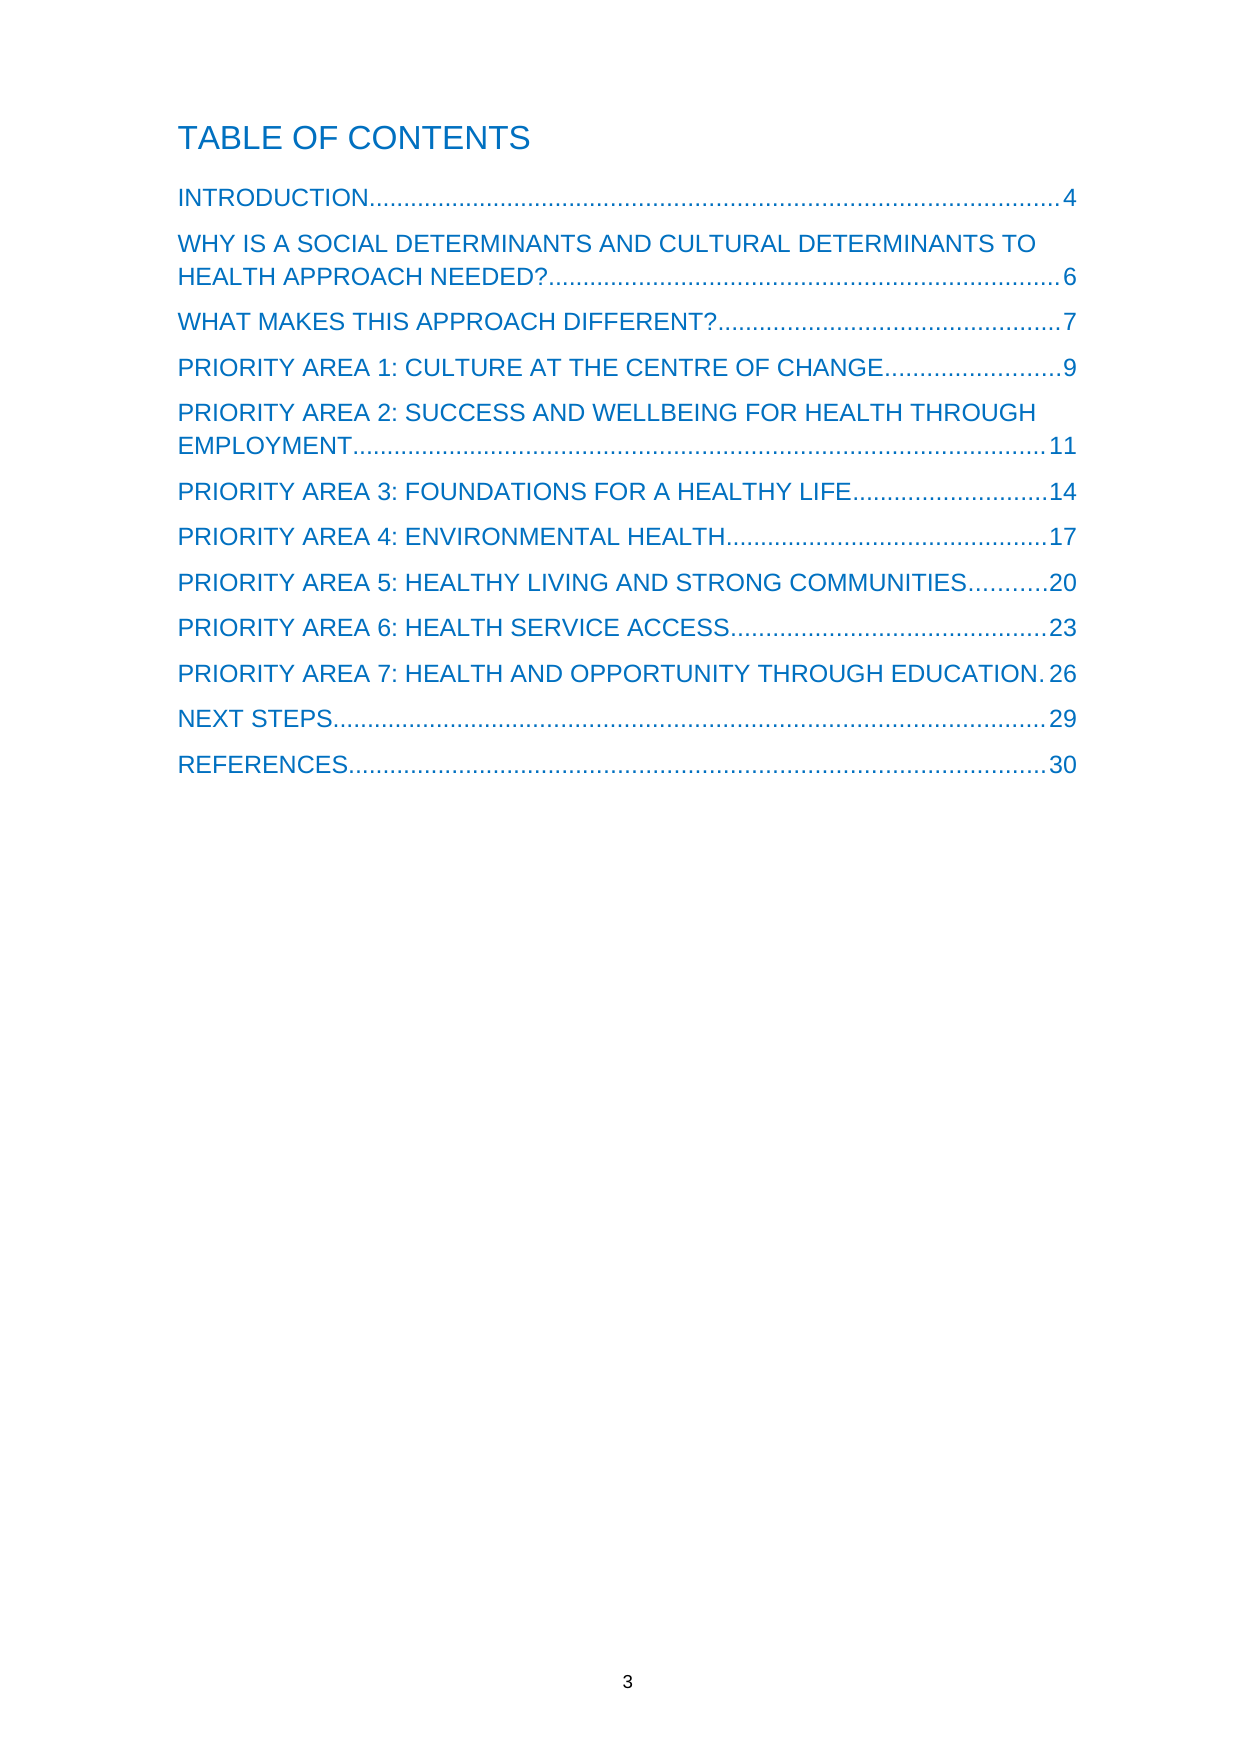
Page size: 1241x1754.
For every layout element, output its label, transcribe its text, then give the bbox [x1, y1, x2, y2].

text PRIORITY AREA 3: FOUNDATIONS FOR A HEALTHY LIFE 14 [177, 477, 1078, 506]
text PRIORITY AREA 6: HEALTH SERVICE ACCESS 23 [177, 613, 1078, 642]
text PRIORITY AREA 5: HEALTHY LIVING AND STRONG COMMUNITIES 20 [177, 568, 1078, 597]
text NEXT STEPS 29 [177, 704, 1078, 733]
text PRIORITY AREA 4: ENVIRONMENTAL HEALTH 17 [177, 522, 1078, 551]
text PRIORITY AREA 2: SUCCESS AND WELLBEING FOR HEALTH THROUGH EMPLOYMENT 11 [177, 398, 1078, 460]
text TABLE OF CONTENTS [177, 118, 1078, 157]
text WHAT MAKES THIS APPROACH DIFFERENT? 7 [177, 307, 1078, 336]
text INTRODUCTION 4 [177, 183, 1078, 212]
text REFERENCES 30 [177, 750, 1078, 779]
text PRIORITY AREA 7: HEALTH AND OPPORTUNITY THROUGH EDUCATION 26 [177, 659, 1078, 688]
text PRIORITY AREA 1: CULTURE AT THE CENTRE OF CHANGE 9 [177, 353, 1078, 381]
text WHY IS A SOCIAL DETERMINANTS AND CULTURAL DETERMINANTS TO HEALTH APPROACH NEEDED? 6 [177, 229, 1078, 290]
